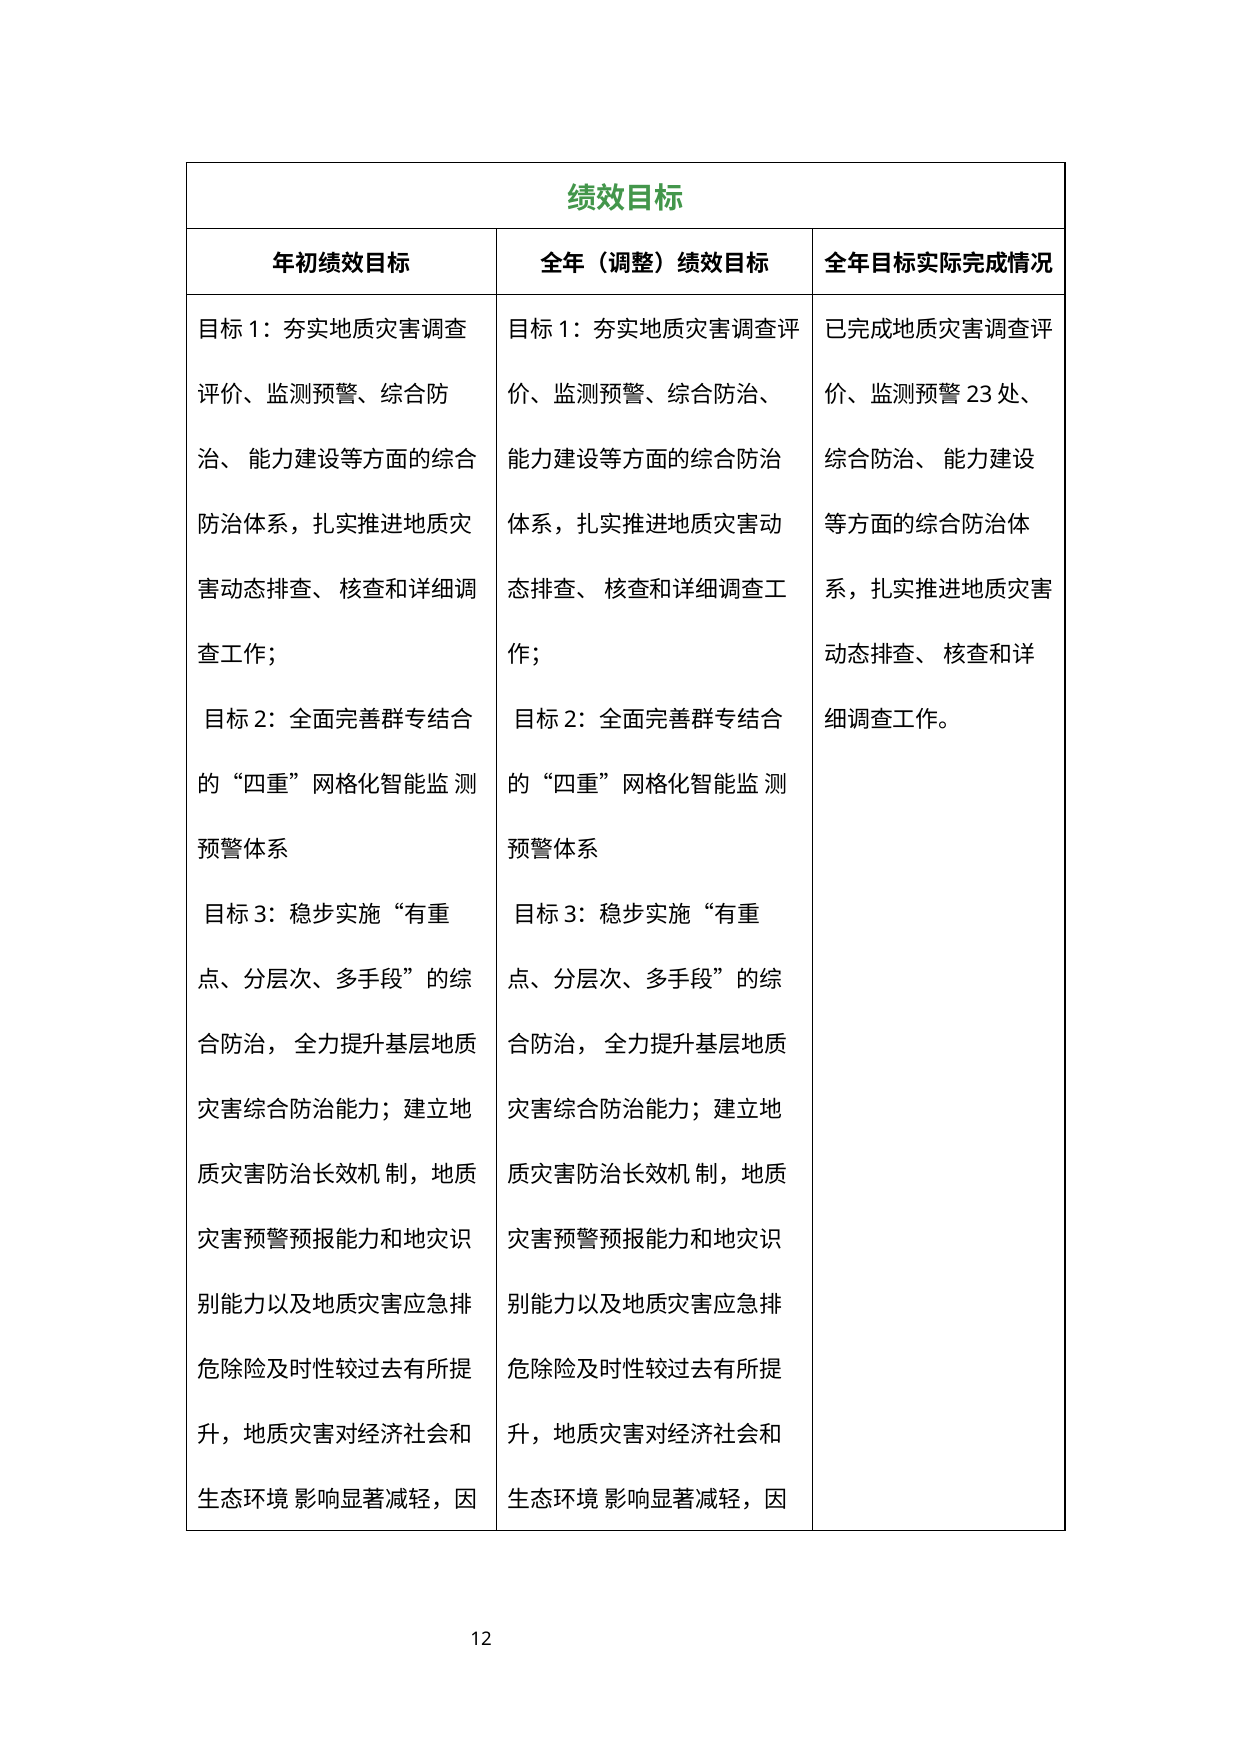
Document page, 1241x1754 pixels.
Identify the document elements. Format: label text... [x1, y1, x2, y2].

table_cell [497, 295, 812, 1530]
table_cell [813, 295, 1064, 1530]
table_cell 全年（调整）绩效目标 [497, 229, 812, 294]
table_cell 绩效目标 [187, 163, 1064, 228]
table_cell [187, 295, 496, 1530]
table_cell 年初绩效目标 [187, 229, 496, 294]
table_cell 全年目标实际完成情况 [813, 229, 1064, 294]
